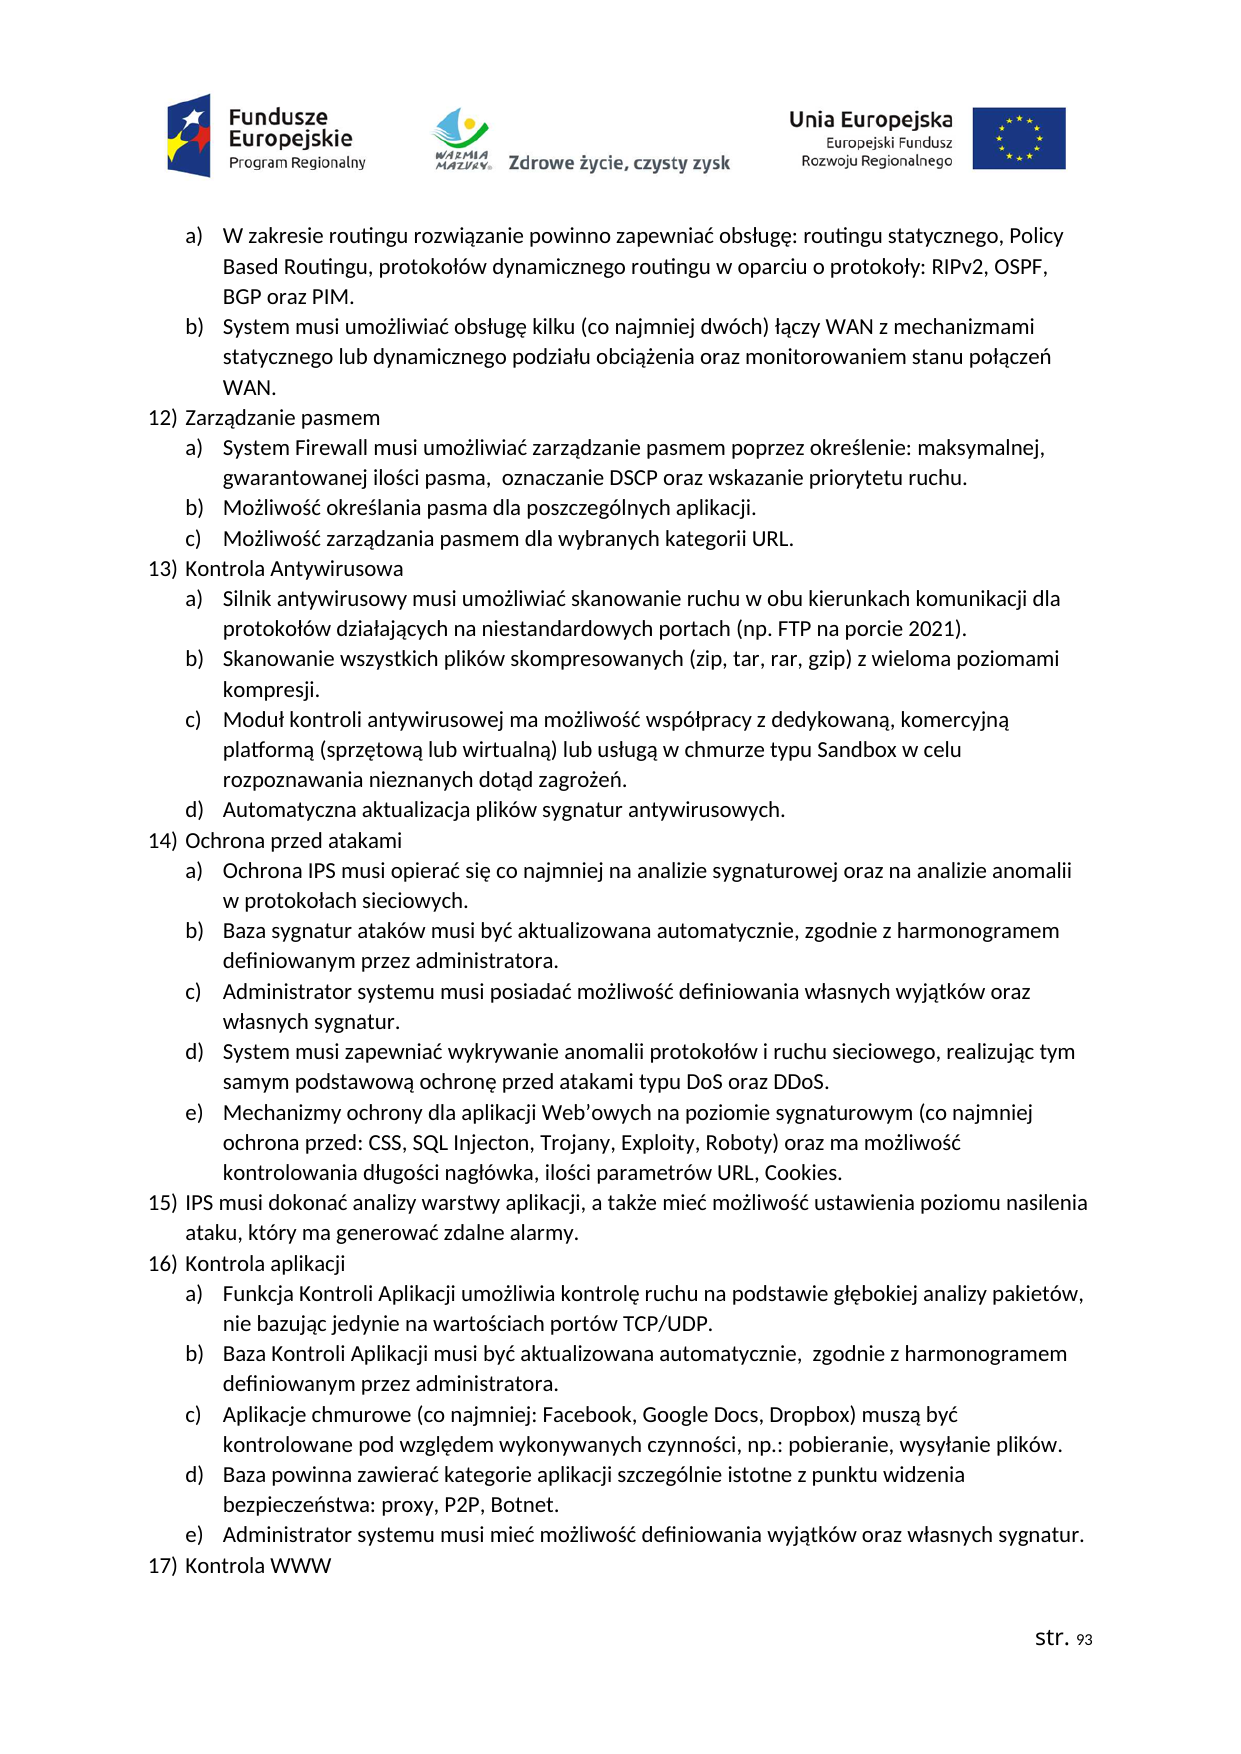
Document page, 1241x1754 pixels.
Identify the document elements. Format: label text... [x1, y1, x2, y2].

list Skanowanie wszystkich plików skompresowanych (zip, tar, rar, gzip) z wieloma poziomami kompresji. [185, 644, 1093, 703]
picture [147, 73, 1086, 198]
list Kontrola Antywirusowa [148, 554, 1093, 582]
list Funkcja Kontroli Aplikacji umożliwia kontrolę ruchu na podstawie głębokiej analizy pakietów, nie bazując jedynie na wartościach portów TCP/UDP. [185, 1279, 1093, 1337]
list Baza sygnatur ataków musi być aktualizowana automatycznie, zgodnie z harmonogramem definiowanym przez administratora. [185, 916, 1093, 974]
list Aplikacje chmurowe (co najmniej: Facebook, Google Docs, Dropbox) muszą być kontrolowane pod względem wykonywanych czynności, np.: pobieranie, wysyłanie plików. [185, 1400, 1093, 1458]
list Możliwość określania pasma dla poszczególnych aplikacji. [185, 493, 1093, 521]
list Kontrola aplikacji [148, 1249, 1093, 1277]
list Baza powinna zawierać kategorie aplikacji szczególnie istotne z punktu widzenia bezpieczeństwa: proxy, P2P, Botnet. [185, 1460, 1093, 1518]
list Zarządzanie pasmem [148, 403, 1093, 431]
list System musi umożliwiać obsługę kilku (co najmniej dwóch) łączy WAN z mechanizmami statycznego lub dynamicznego podziału obciążenia oraz monitorowaniem stanu połączeń WAN. [185, 312, 1093, 401]
list W zakresie routingu rozwiązanie powinno zapewniać obsługę: routingu statycznego, Policy Based Routingu, protokołów dynamicznego routingu w oparciu o protokoły: RIPv2, OSPF, BGP oraz PIM. [185, 222, 1093, 310]
list Mechanizmy ochrony dla aplikacji Web’owych na poziomie sygnaturowym (co najmniej ochrona przed: CSS, SQL Injecton, Trojany, Exploity, Roboty) oraz ma możliwość kontrolowania długości nagłówka, ilości parametrów URL, Cookies. [185, 1098, 1093, 1186]
list Baza Kontroli Aplikacji musi być aktualizowana automatycznie, zgodnie z harmonogramem definiowanym przez administratora. [185, 1339, 1093, 1397]
list Moduł kontroli antywirusowej ma możliwość współpracy z dedykowaną, komercyjną platformą (sprzętową lub wirtualną) lub usługą w chmurze typu Sandbox w celu rozpoznawania nieznanych dotąd zagrożeń. [185, 705, 1093, 793]
list System musi zapewniać wykrywanie anomalii protokołów i ruchu sieciowego, realizując tym samym podstawową ochronę przed atakami typu DoS oraz DDoS. [185, 1037, 1093, 1095]
list Ochrona przed atakami [148, 826, 1093, 854]
list Administrator systemu musi posiadać możliwość definiowania własnych wyjątków oraz własnych sygnatur. [185, 977, 1093, 1035]
list Możliwość zarządzania pasmem dla wybranych kategorii URL. [185, 524, 1093, 552]
list Silnik antywirusowy musi umożliwiać skanowanie ruchu w obu kierunkach komunikacji dla protokołów działających na niestandardowych portach (np. FTP na porcie 2021). [185, 584, 1093, 642]
list Ochrona IPS musi opierać się co najmniej na analizie sygnaturowej oraz na analizie anomalii w protokołach sieciowych. [185, 856, 1093, 914]
list IPS musi dokonać analizy warstwy aplikacji, a także mieć możliwość ustawienia poziomu nasilenia ataku, który ma generować zdalne alarmy. [148, 1188, 1093, 1246]
list Kontrola WWW [148, 1551, 1093, 1579]
list Administrator systemu musi mieć możliwość definiowania wyjątków oraz własnych sygnatur. [185, 1521, 1093, 1548]
list Automatyczna aktualizacja plików sygnatur antywirusowych. [185, 796, 1093, 823]
list System Firewall musi umożliwiać zarządzanie pasmem poprzez określenie: maksymalnej, gwarantowanej ilości pasma, oznaczanie DSCP oraz wskazanie priorytetu ruchu. [185, 433, 1093, 491]
